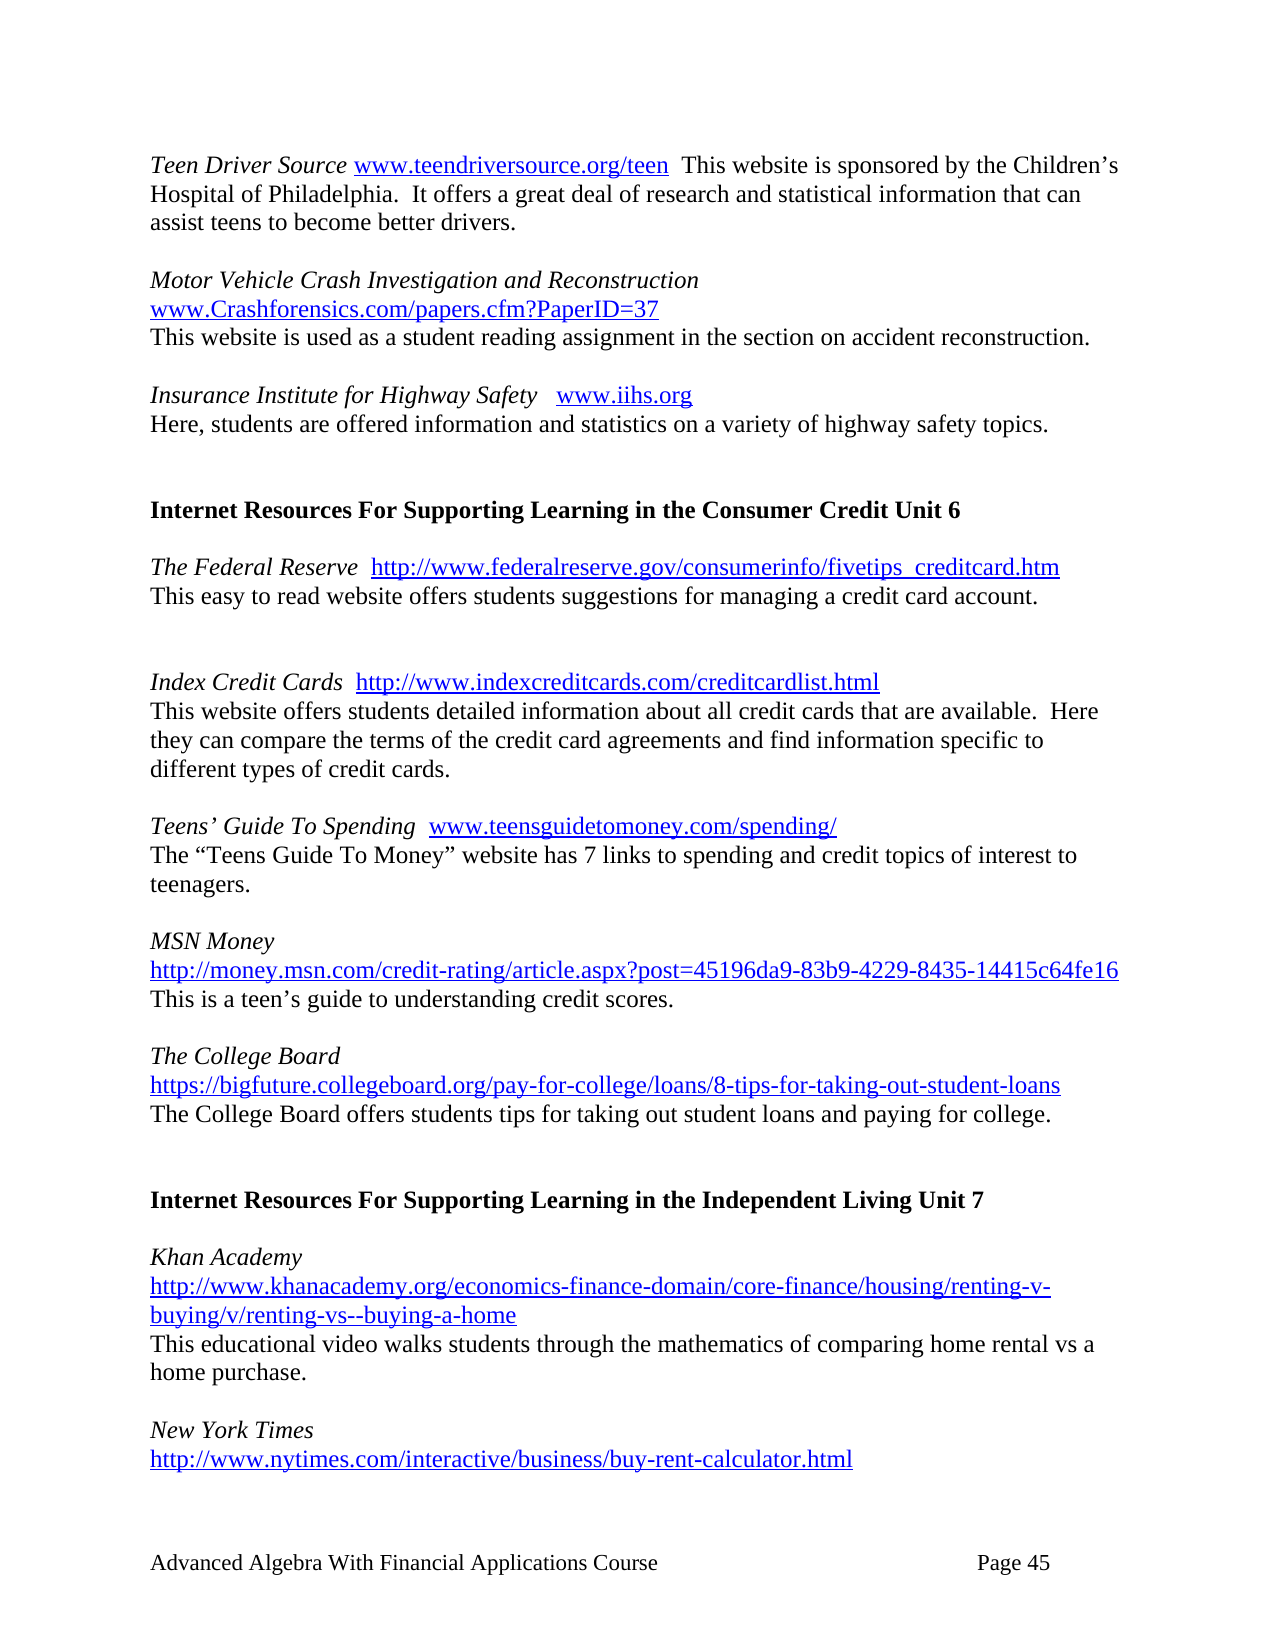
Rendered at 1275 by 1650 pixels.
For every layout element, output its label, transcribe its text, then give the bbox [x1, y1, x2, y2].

text The “Teens Guide To Money” website has 7 links to spending and credit topics of interest to teenagers. [150, 840, 1125, 897]
text www.Crashforensics.com/papers.cfm?PaperID=37 [150, 294, 1125, 322]
text https://bigfuture.collegeboard.org/pay-for-college/loans/8-tips-for-taking-out-student-loans [150, 1070, 1125, 1099]
text MSN Money [150, 926, 1125, 955]
text Here, students are offered information and statistics on a variety of highway safety topics. [150, 409, 1125, 437]
text http://www.nytimes.com/interactive/business/buy-rent-calculator.html [150, 1444, 1125, 1472]
text Motor Vehicle Crash Investigation and Reconstruction [150, 265, 1125, 294]
text The College Board offers students tips for taking out student loans and paying for college. [150, 1099, 1125, 1127]
text This is a teen’s guide to understanding credit scores. [150, 984, 1125, 1012]
text http://money.msn.com/credit-rating/article.aspx?post=45196da9-83b9-4229-8435-14415c64fe16 [150, 955, 1125, 984]
text This website offers students detailed information about all credit cards that are available. Here they can compare the terms of the credit card agreements and find information specific to different types of credit cards. [150, 696, 1125, 782]
text The Federal Reserve http://www.federalreserve.gov/consumerinfo/fivetips_creditcard.htm [150, 552, 1125, 581]
text Internet Resources For Supporting Learning in the Independent Living Unit 7 [150, 1185, 1125, 1214]
text This website is used as a student reading assignment in the section on accident reconstruction. [150, 322, 1125, 351]
text Index Credit Cards http://www.indexcreditcards.com/creditcardlist.html [150, 667, 1125, 696]
text New York Times [150, 1415, 1125, 1444]
text Internet Resources For Supporting Learning in the Consumer Credit Unit 6 [150, 495, 1125, 524]
text This easy to read website offers students suggestions for managing a credit card account. [150, 581, 1125, 610]
text This educational video walks students through the mathematics of comparing home rental vs a home purchase. [150, 1329, 1125, 1386]
text Khan Academy [150, 1242, 1125, 1271]
text Teen Driver Source www.teendriversource.org/teen This website is sponsored by the Children’s Hospital of Philadelphia. It offers a great deal of research and statistical information that can assist teens to become better drivers. [150, 150, 1125, 236]
text Teens’ Guide To Spending www.teensguidetomoney.com/spending/ [150, 811, 1125, 840]
text The College Board [150, 1041, 1125, 1070]
text Insurance Institute for Highway Safety www.iihs.org [150, 380, 1125, 409]
text http://www.khanacademy.org/economics-finance-domain/core-finance/housing/renting-v-buying/v/renting-vs--buying-a-home [150, 1271, 1125, 1329]
